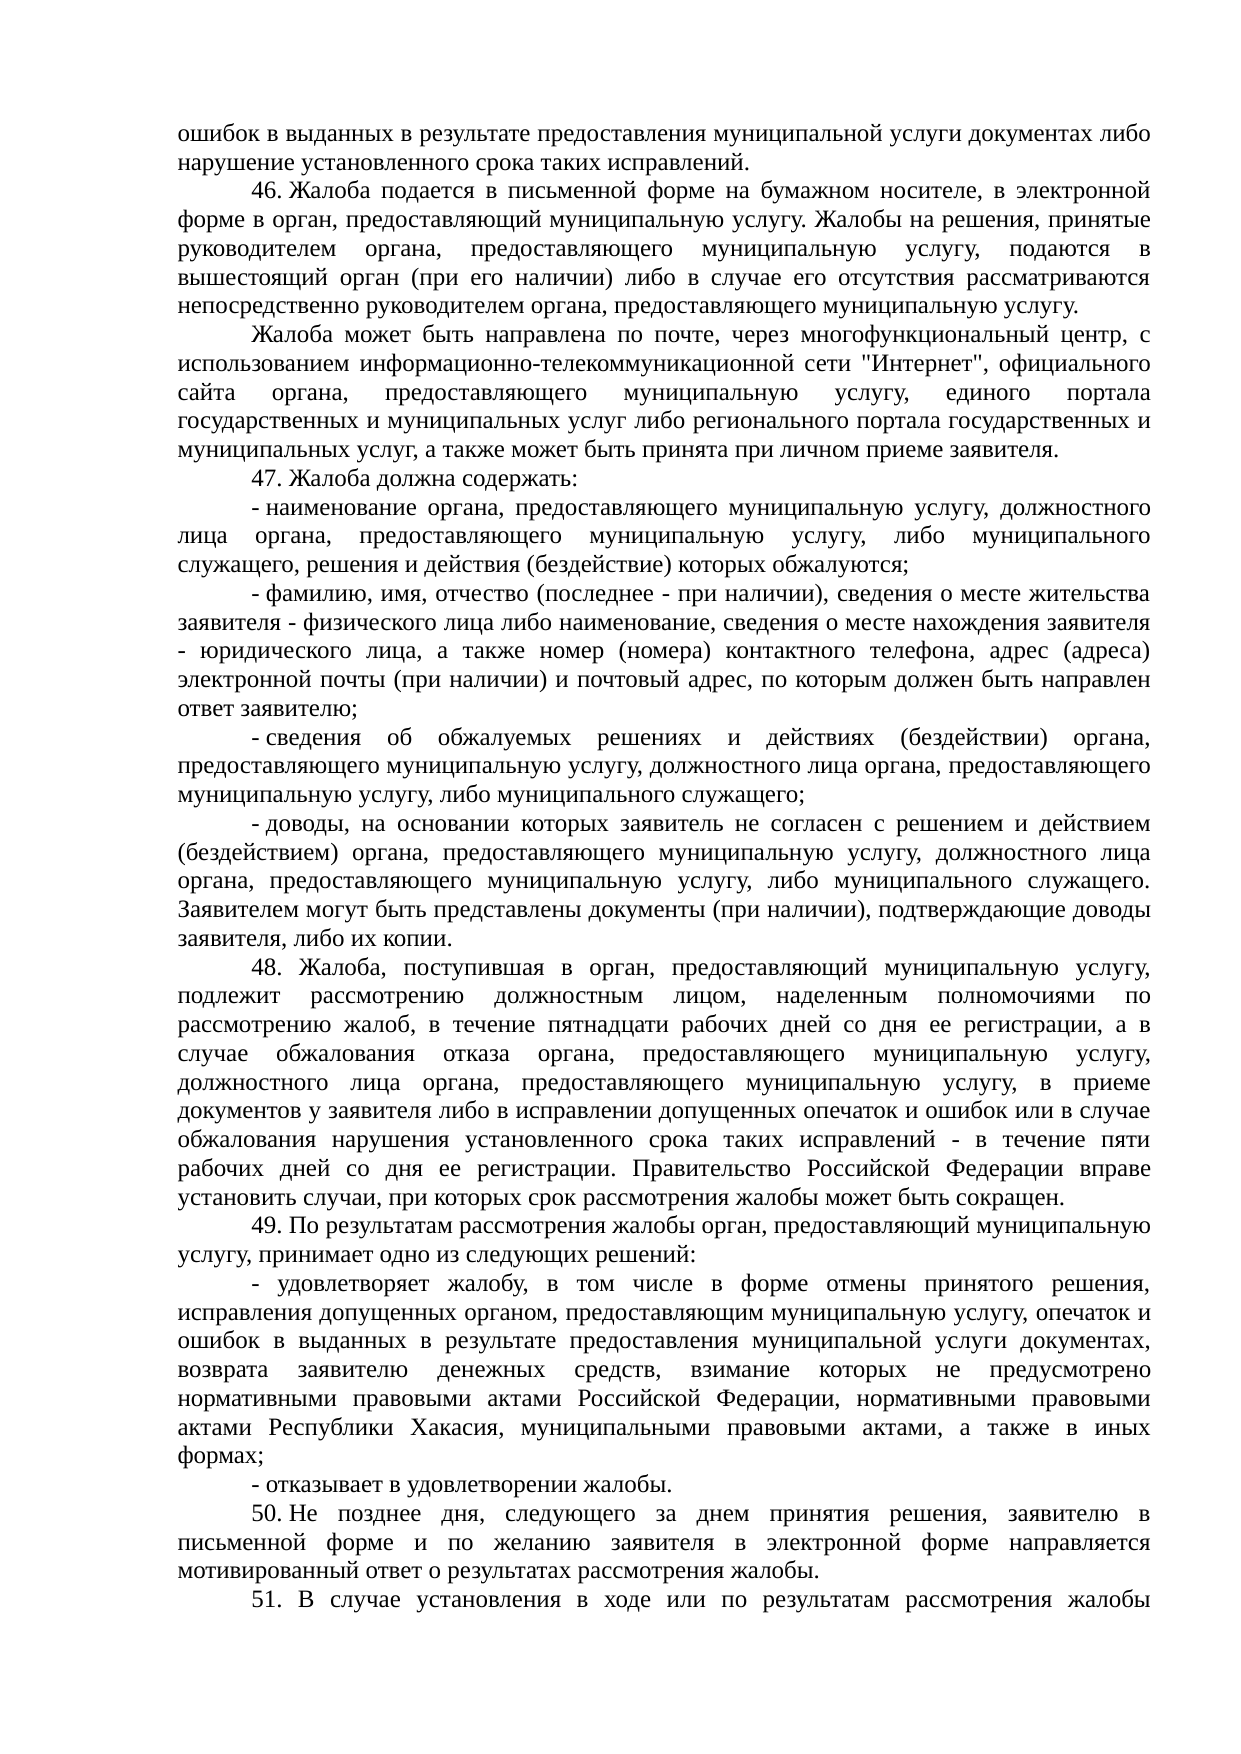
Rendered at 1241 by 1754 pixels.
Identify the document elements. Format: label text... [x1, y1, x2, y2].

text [177, 118, 1152, 176]
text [177, 1584, 1152, 1613]
text - отказывает в удовлетворении жалобы. [177, 1469, 1152, 1498]
text 49. По результатам рассмотрения жалобы орган, предоставляющий муниципальную услугу, принимает одно из следующих решений: [177, 1211, 1152, 1268]
text 48. Жалоба, поступившая в орган, предоставляющий муниципальную услугу, подлежит рассмотрению должностным лицом, наделенным полномочиями по рассмотрению жалоб, в течение пятнадцати рабочих дней со дня ее регистрации, а в случае обжалования отказа органа, предоставляющего муниципальную услугу, должностного лица органа, предоставляющего муниципальную услугу, в приеме документов у заявителя либо в исправлении допущенных опечаток и ошибок или в случае обжалования нарушения установленного срока таких исправлений - в течение пяти рабочих дней со дня ее регистрации. Правительство Российской Федерации вправе установить случаи, при которых срок рассмотрения жалобы может быть сокращен. [177, 952, 1152, 1211]
text - сведения об обжалуемых решениях и действиях (бездействии) органа, предоставляющего муниципальную услугу, должностного лица органа, предоставляющего муниципальную услугу, либо муниципального служащего; [177, 722, 1152, 808]
text - фамилию, имя, отчество (последнее - при наличии), сведения о месте жительства заявителя - физического лица либо наименование, сведения о месте нахождения заявителя - юридического лица, а также номер (номера) контактного телефона, адрес (адреса) электронной почты (при наличии) и почтовый адрес, по которым должен быть направлен ответ заявителю; [177, 578, 1152, 722]
text - наименование органа, предоставляющего муниципальную услугу, должностного лица органа, предоставляющего муниципальную услугу, либо муниципального служащего, решения и действия (бездействие) которых обжалуются; [177, 492, 1152, 578]
text 50. Не позднее дня, следующего за днем принятия решения, заявителю в письменной форме и по желанию заявителя в электронной форме направляется мотивированный ответ о результатах рассмотрения жалобы. [177, 1498, 1152, 1584]
text - удовлетворяет жалобу, в том числе в форме отмены принятого решения, исправления допущенных органом, предоставляющим муниципальную услугу, опечаток и ошибок в выданных в результате предоставления муниципальной услуги документах, возврата заявителю денежных средств, взимание которых не предусмотрено нормативными правовыми актами Российской Федерации, нормативными правовыми актами Республики Хакасия, муниципальными правовыми актами, а также в иных формах; [177, 1268, 1152, 1469]
text 46. Жалоба подается в письменной форме на бумажном носителе, в электронной форме в орган, предоставляющий муниципальную услугу. Жалобы на решения, принятые руководителем органа, предоставляющего муниципальную услугу, подаются в вышестоящий орган (при его наличии) либо в случае его отсутствия рассматриваются непосредственно руководителем органа, предоставляющего муниципальную услугу. [177, 176, 1152, 319]
text - доводы, на основании которых заявитель не согласен с решением и действием (бездействием) органа, предоставляющего муниципальную услугу, должностного лица органа, предоставляющего муниципальную услугу, либо муниципального служащего. Заявителем могут быть представлены документы (при наличии), подтверждающие доводы заявителя, либо их копии. [177, 808, 1152, 952]
text 47. Жалоба должна содержать: [177, 463, 1152, 492]
text Жалоба может быть направлена по почте, через многофункциональный центр, с использованием информационно-телекоммуникационной сети "Интернет", официального сайта органа, предоставляющего муниципальную услугу, единого портала государственных и муниципальных услуг либо регионального портала государственных и муниципальных услуг, а также может быть принята при личном приеме заявителя. [177, 319, 1152, 463]
